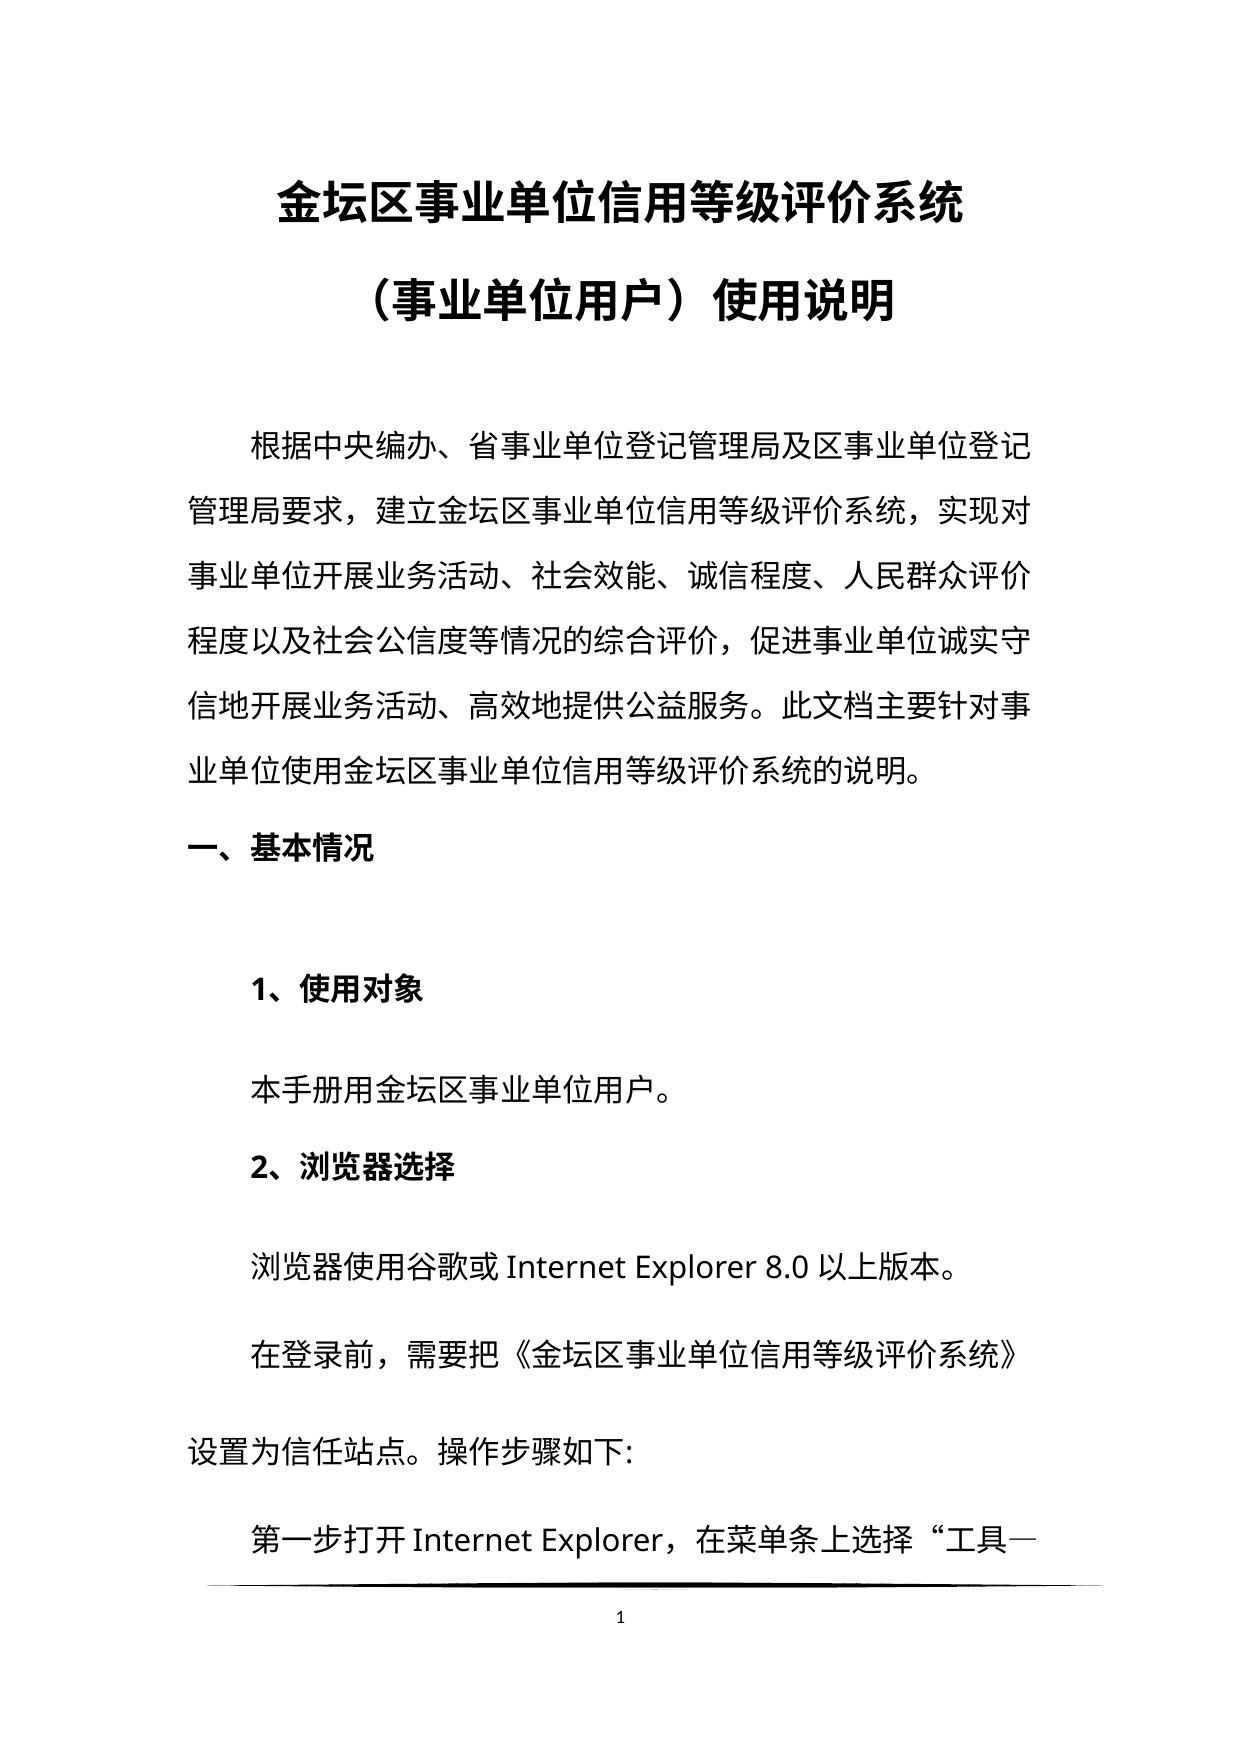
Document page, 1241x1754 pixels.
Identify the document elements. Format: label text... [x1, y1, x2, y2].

text 第一步打开Internet Explorer，在菜单条上选择“工具—Internet Explorer选项”,如图1所示： [187, 1505, 1053, 1570]
text 浏览器使用谷歌或Internet Explorer 8.0以上版本。 [187, 1232, 1053, 1297]
text 本手册用金坛区事业单位用户。 [187, 1055, 1053, 1120]
text （事业单位用户）使用说明 [187, 248, 1053, 346]
subtitle 1、使用对象 [187, 954, 1053, 1019]
subtitle 一、基本情况 [187, 813, 1053, 878]
picture [206, 1581, 1104, 1590]
text 根据中央编办、省事业单位登记管理局及区事业单位登记管理局要求，建立金坛区事业单位信用等级评价系统，实现对事业单位开展业务活动、社会效能、诚信程度、人民群众评价程度以及社会公信度等情况的综合评价，促进事业单位诚实守信地开展业务活动、高效地提供公益服务。此文档主要针对事业单位使用金坛区事业单位信用等级评价系统的说明。 [187, 411, 1053, 801]
text 在登录前，需要把《金坛区事业单位信用等级评价系统》设置为信任站点。操作步骤如下: [187, 1320, 1053, 1483]
subtitle 2、浏览器选择 [187, 1132, 1053, 1197]
text 金坛区事业单位信用等级评价系统 [187, 151, 1053, 248]
